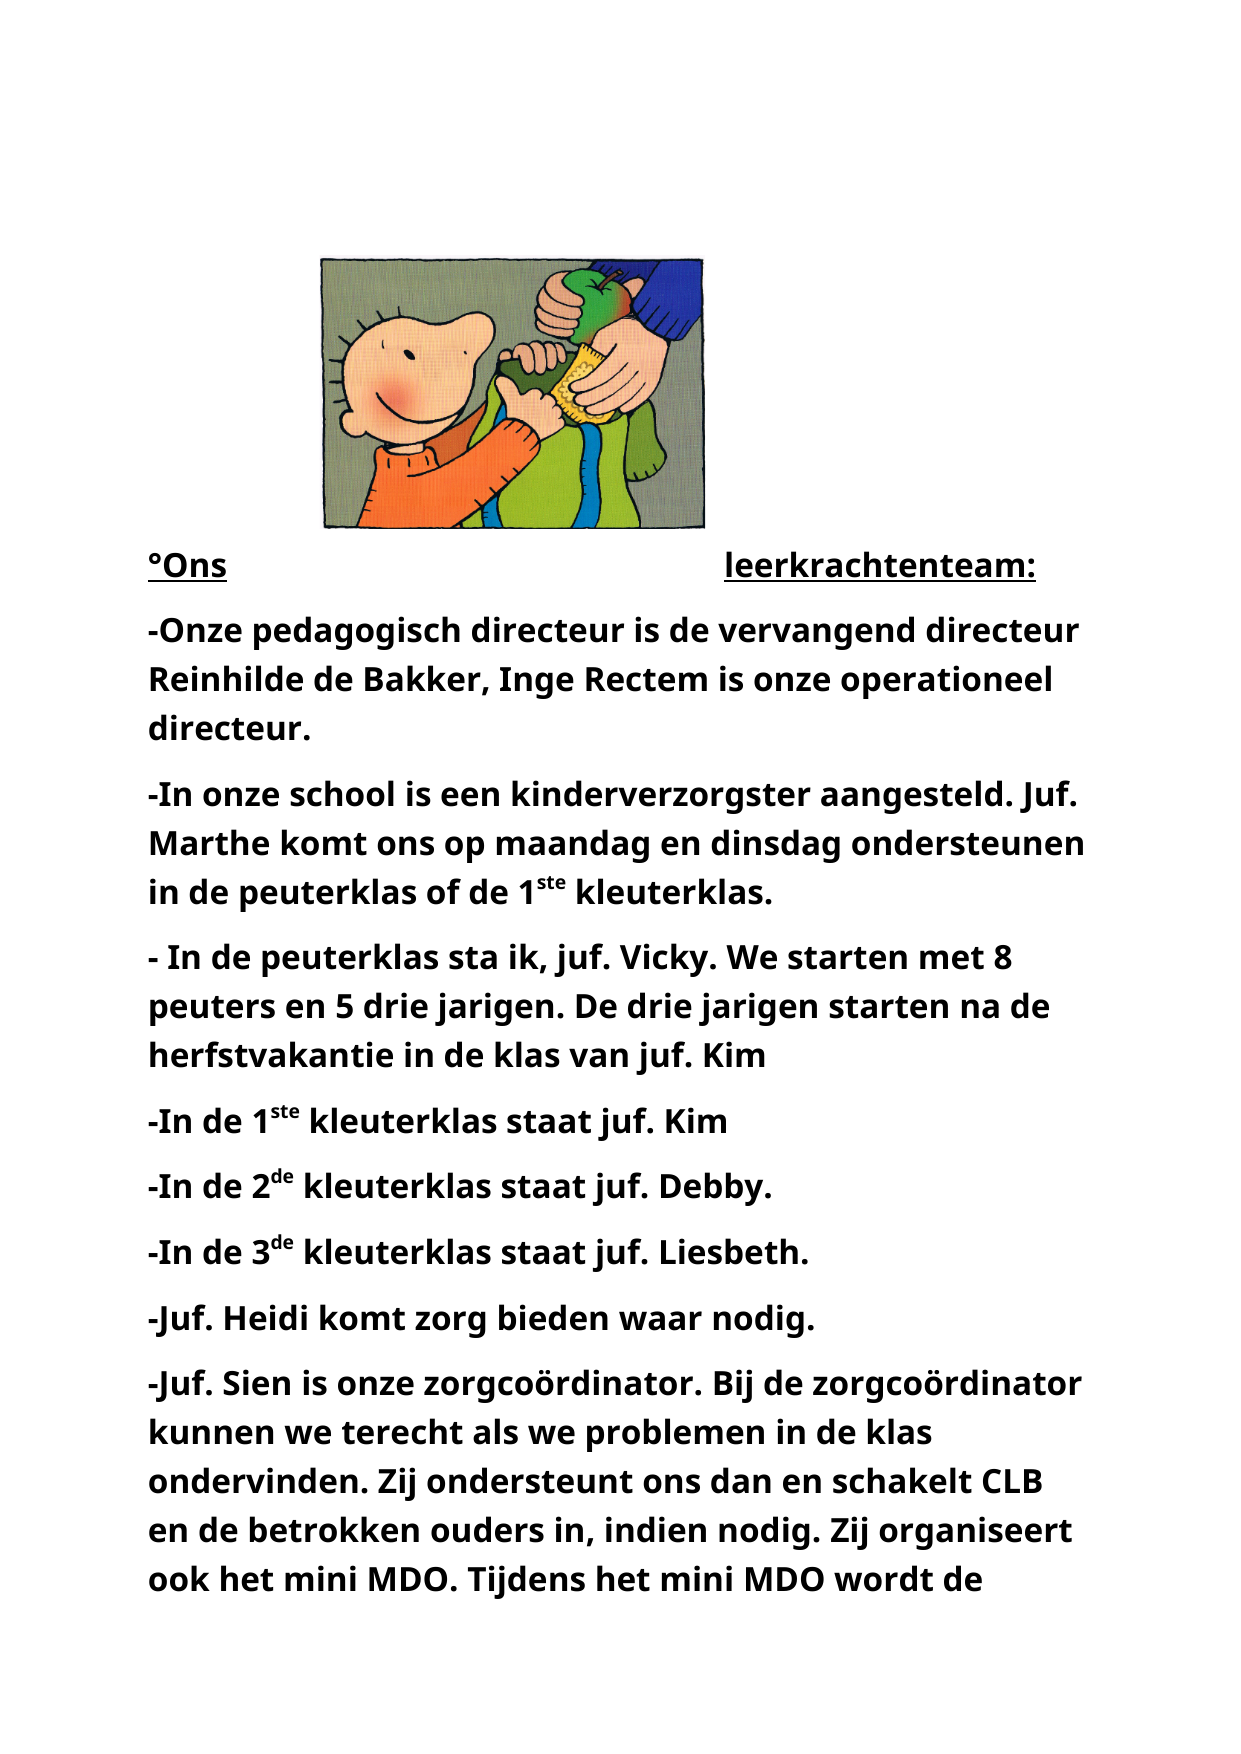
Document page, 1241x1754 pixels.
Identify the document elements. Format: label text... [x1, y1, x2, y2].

text -In de 2de kleuterklas staat juf. Debby. [148, 1163, 1093, 1209]
text °Ons leerkrachtenteam: [148, 541, 1093, 587]
text -In de 1ste kleuterklas staat juf. Kim [148, 1098, 1093, 1143]
text -In onze school is een kinderverzorgster aangesteld. Juf. Marthe komt ons op maandag en dinsdag ondersteunen in de peuterklas of de 1ste kleuterklas. [148, 771, 1093, 914]
text -Juf. Heidi komt zorg bieden waar nodig. [148, 1294, 1093, 1340]
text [148, 1360, 1093, 1601]
text -Onze pedagogisch directeur is de vervangend directeur Reinhilde de Bakker, Inge Rectem is onze operationeel directeur. [148, 607, 1093, 750]
picture [317, 255, 705, 527]
text - In de peuterklas sta ik, juf. Vicky. We starten met 8 peuters en 5 drie jarigen. De drie jarigen starten na de herfstvakantie in de klas van juf. Kim [148, 934, 1093, 1077]
text -In de 3de kleuterklas staat juf. Liesbeth. [148, 1229, 1093, 1274]
